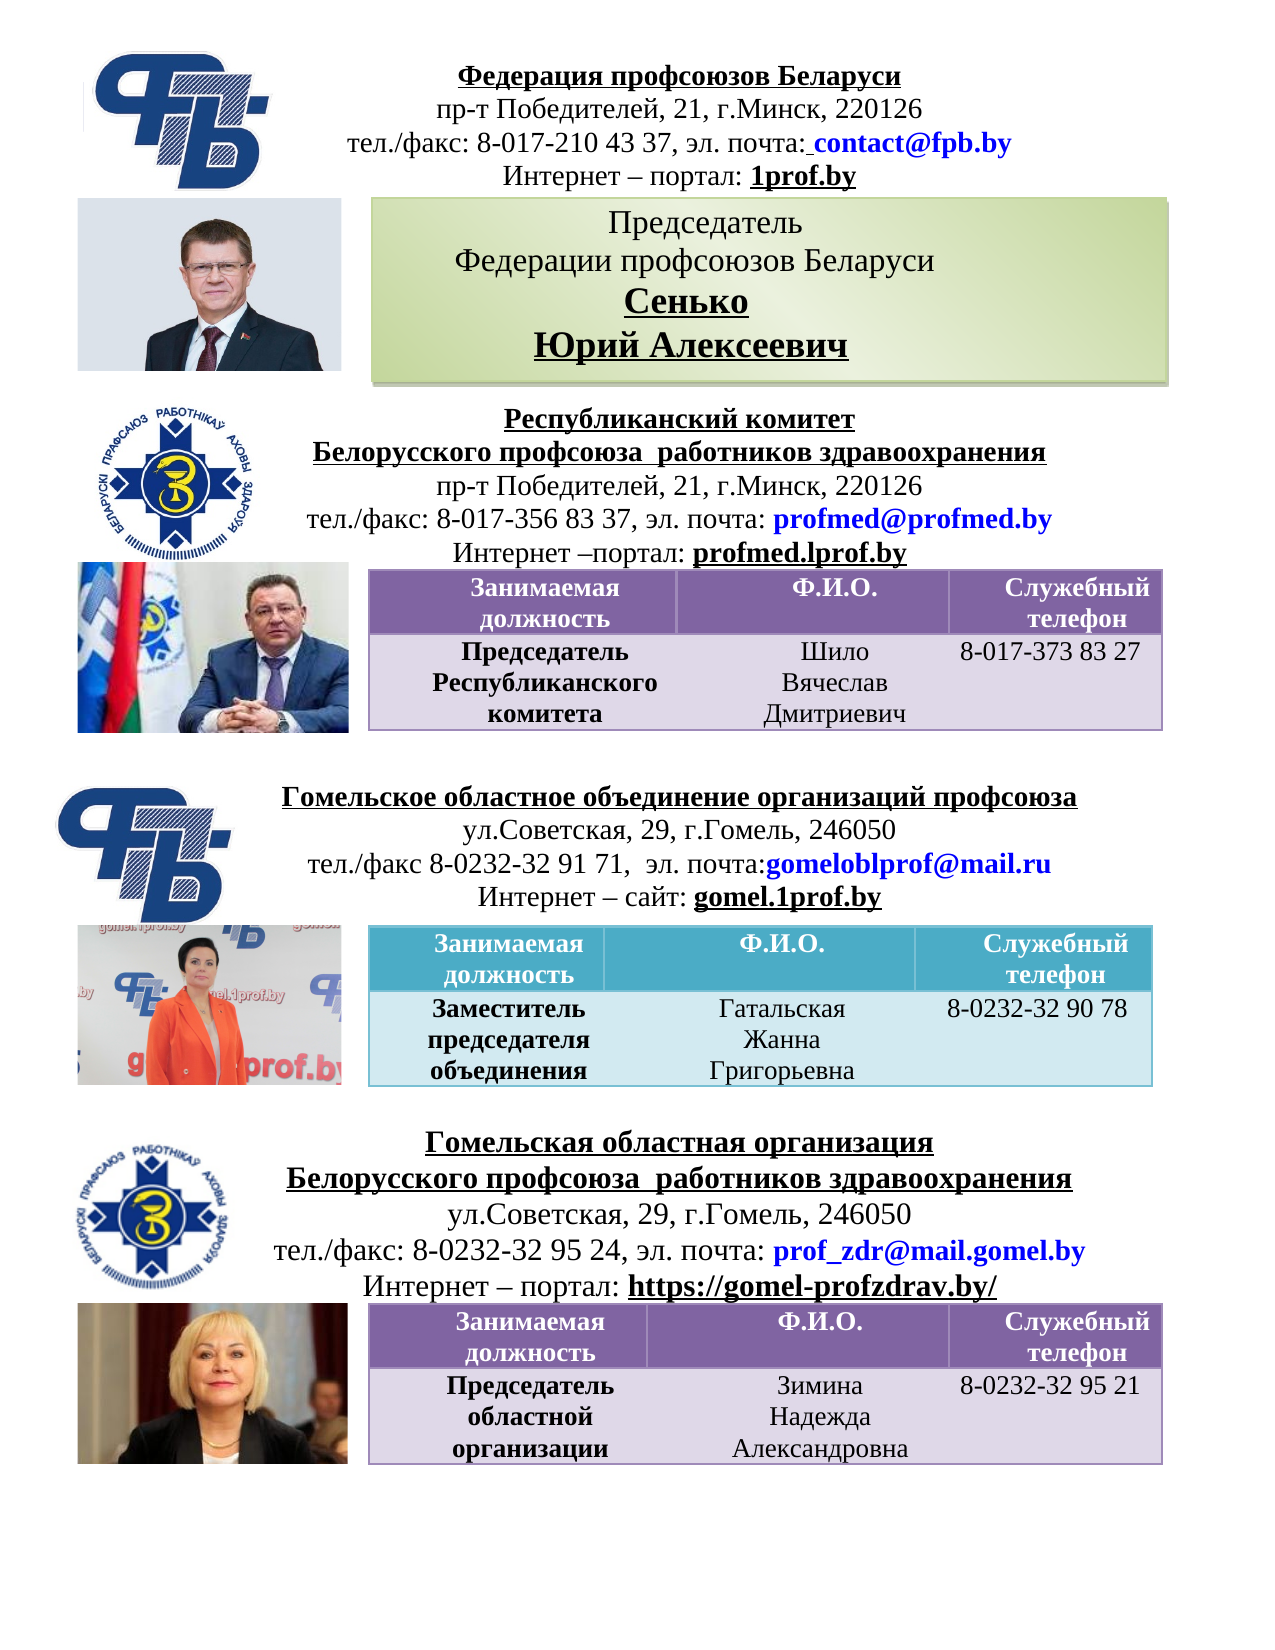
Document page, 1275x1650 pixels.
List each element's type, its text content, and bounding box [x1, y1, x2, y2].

table_header Ф.И.О. [678, 571, 948, 633]
text пр-т Победителей, 21, г.Минск, 220126 [133, 468, 1226, 502]
table_header Ф.И.О. [648, 1305, 948, 1367]
text Гомельское областное объединение организаций профсоюза [133, 779, 1226, 812]
picture [77, 397, 349, 733]
text тел./факс: 8-017-210 43 37, эл. почта: contact@fpb.by [133, 125, 1226, 158]
text Федерации профсоюзов Беларуси [342, 241, 1226, 279]
table_cell 8-0232-32 95 21 [949, 1369, 1161, 1463]
text Сенько [342, 279, 1226, 322]
text Интернет – портал: https://gomel-profzdrav.by/ [133, 1267, 1226, 1303]
table_cell Зимина Надежда Александровна [647, 1369, 949, 1463]
table_cell Председатель областной организации [370, 1369, 647, 1463]
text пр-т Победителей, 21, г.Минск, 220126 [133, 91, 1226, 125]
text ул.Советская, 29, г.Гомель, 246050 [242, 1195, 1226, 1231]
text Интернет – портал: 1prof.by [133, 158, 1226, 192]
picture [77, 1303, 348, 1464]
table_cell Гатальская Жанна Григорьевна [604, 992, 915, 1085]
table_header Служебный телефон [950, 571, 1161, 633]
text Белорусского профсоюза работников здравоохранения [242, 1159, 1226, 1195]
text тел./факс: 8-0232-32 95 24, эл. почта: prof_zdr@mail.gomel.by [242, 1231, 1226, 1267]
text Интернет – сайт: gomel.1prof.by [133, 879, 1226, 913]
table_cell Шило Вячеслав Дмитриевич [676, 635, 949, 729]
table_header Ф.И.О. [605, 928, 914, 990]
text Интернет –портал: profmed.lprof.by [133, 535, 1226, 569]
table_header Занимаемая должность [370, 1305, 646, 1367]
text Гомельская областная организация [133, 1123, 1226, 1159]
table_header Служебный телефон [950, 1305, 1161, 1367]
text тел./факс: 8-017-356 83 37, эл. почта: profmed@profmed.by [133, 502, 1226, 535]
table_cell 8-0232-32 90 78 [915, 992, 1151, 1085]
table_header Занимаемая должность [370, 928, 603, 990]
table_header Служебный телефон [916, 928, 1151, 990]
table_cell 8-017-373 83 27 [949, 635, 1161, 729]
text Председатель [342, 202, 1226, 241]
text Белорусского профсоюза работников здравоохранения [133, 434, 1226, 468]
text ул.Советская, 29, г.Гомель, 246050 [133, 812, 1226, 846]
text Республиканский комитет [133, 401, 1226, 434]
table_cell Заместитель председателя объединения [370, 992, 604, 1085]
text Юрий Алексеевич [342, 322, 1226, 365]
text Федерация профсоюзов Беларуси [133, 58, 1226, 91]
picture [46, 786, 342, 1085]
picture [77, 198, 342, 371]
text тел./факс 8-0232-32 91 71, эл. почта:gomeloblprof@mail.ru [133, 846, 1226, 879]
table_cell Председатель Республиканского комитета [370, 635, 676, 729]
picture [83, 51, 293, 191]
table_header Занимаемая должность [370, 571, 675, 633]
